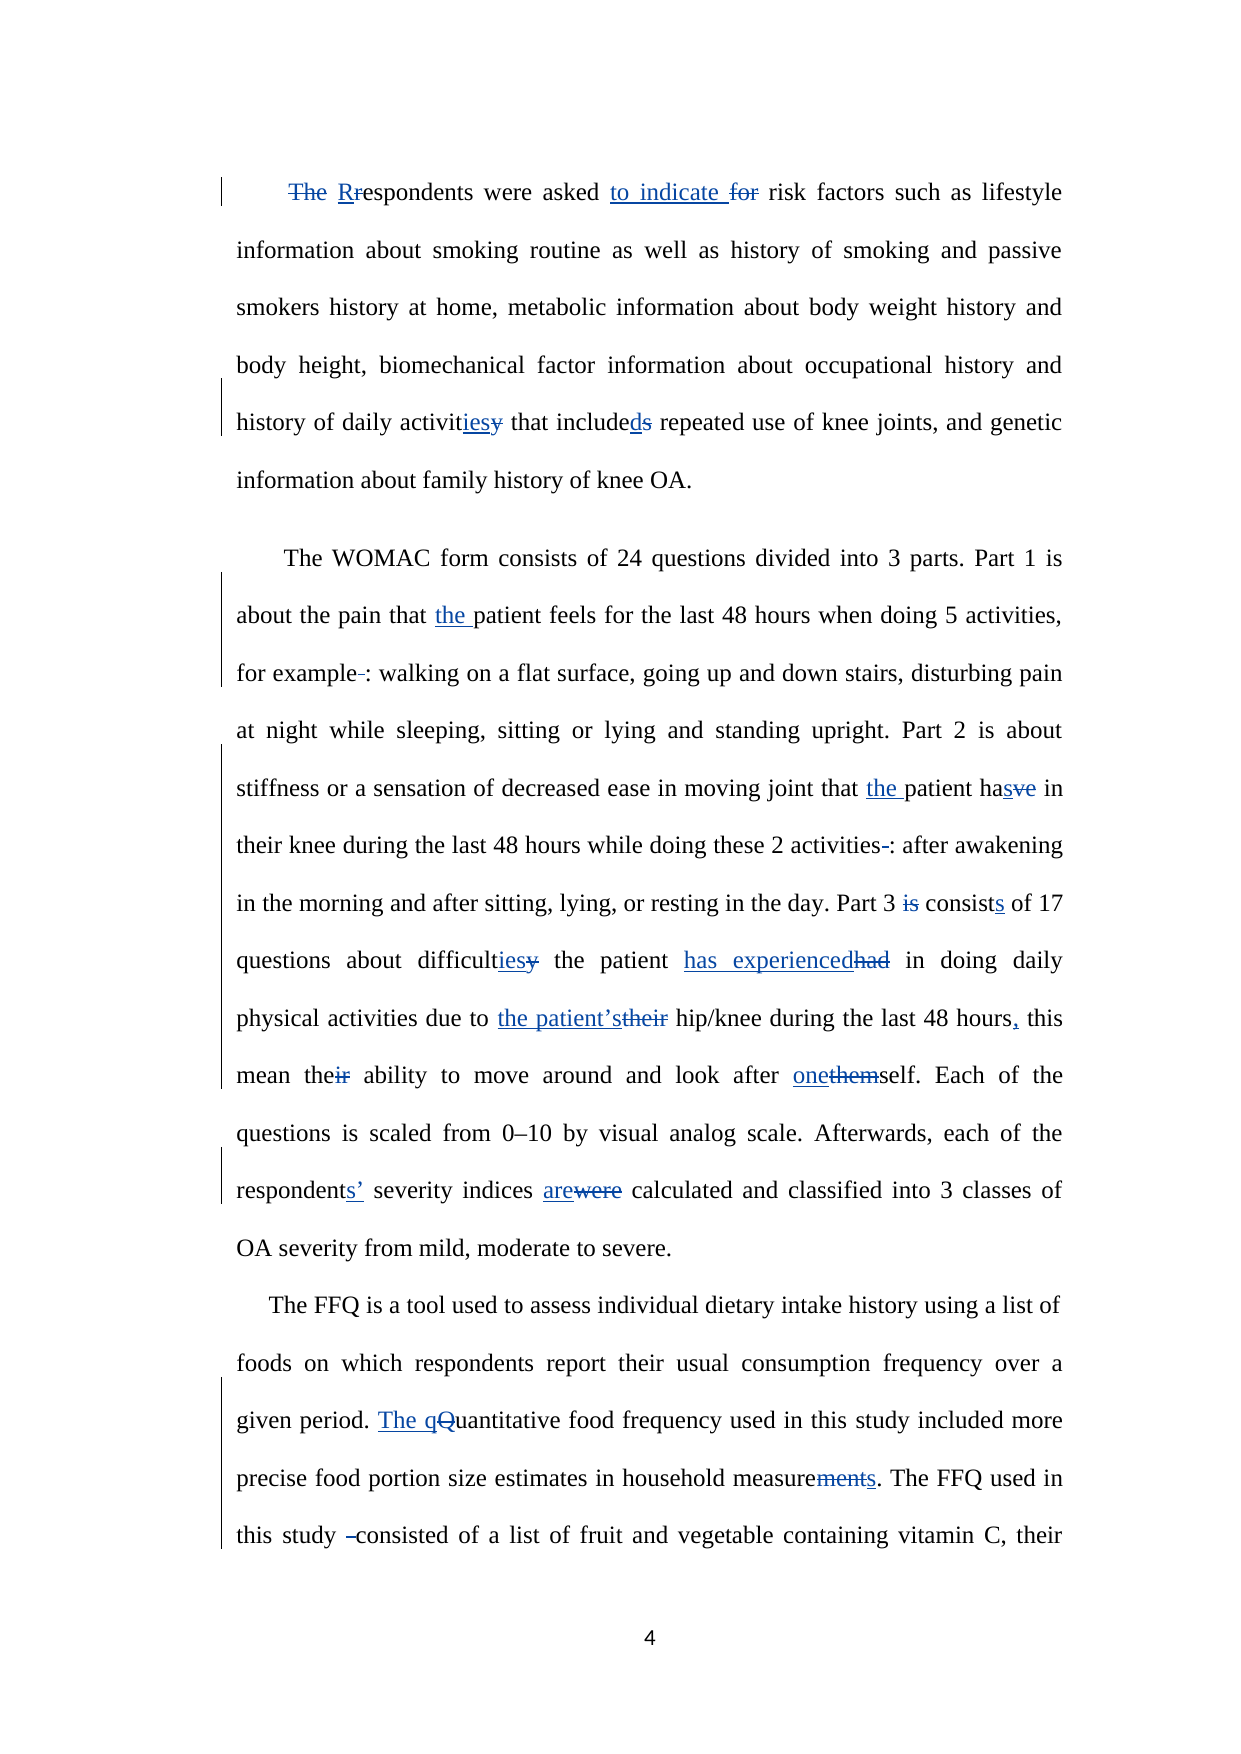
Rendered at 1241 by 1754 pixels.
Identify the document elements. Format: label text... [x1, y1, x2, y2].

text The WOMAC form consists of 24 questions divided into 3 parts. Part 1 is about the pain that patient feels for the last 48 hours when doing 5 activities, for example: walking on a flat surface, going up and down stairs, disturbing pain at night while sleeping, sitting or lying and standing upright. Part 2 is about stiffness or a sensation of decreased ease in moving joint that patient ha in their knee during the last 48 hours while doing these 2 activities: after awakening in the morning and after sitting, lying, or resting in the day. Part 3 consist of 17 questions about difficult the patient in doing daily physical activities due to hip/knee during the last 48 hours this mean the ability to move around and look after self. Each of the questions is scaled from 0–10 by visual analog scale. Afterwards, each of the respondent severity indices calculated and classified into 3 classes of OA severity from mild, moderate to severe. [236, 543, 1063, 1262]
text espondents were asked risk factors such as lifestyle information about smoking routine as well as history of smoking and passive smokers history at home, metabolic information about body weight history and body height, biomechanical factor information about occupational history and history of daily activit that include repeated use of knee joints, and genetic information about family history of knee OA. [236, 177, 1063, 493]
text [236, 1291, 1063, 1549]
